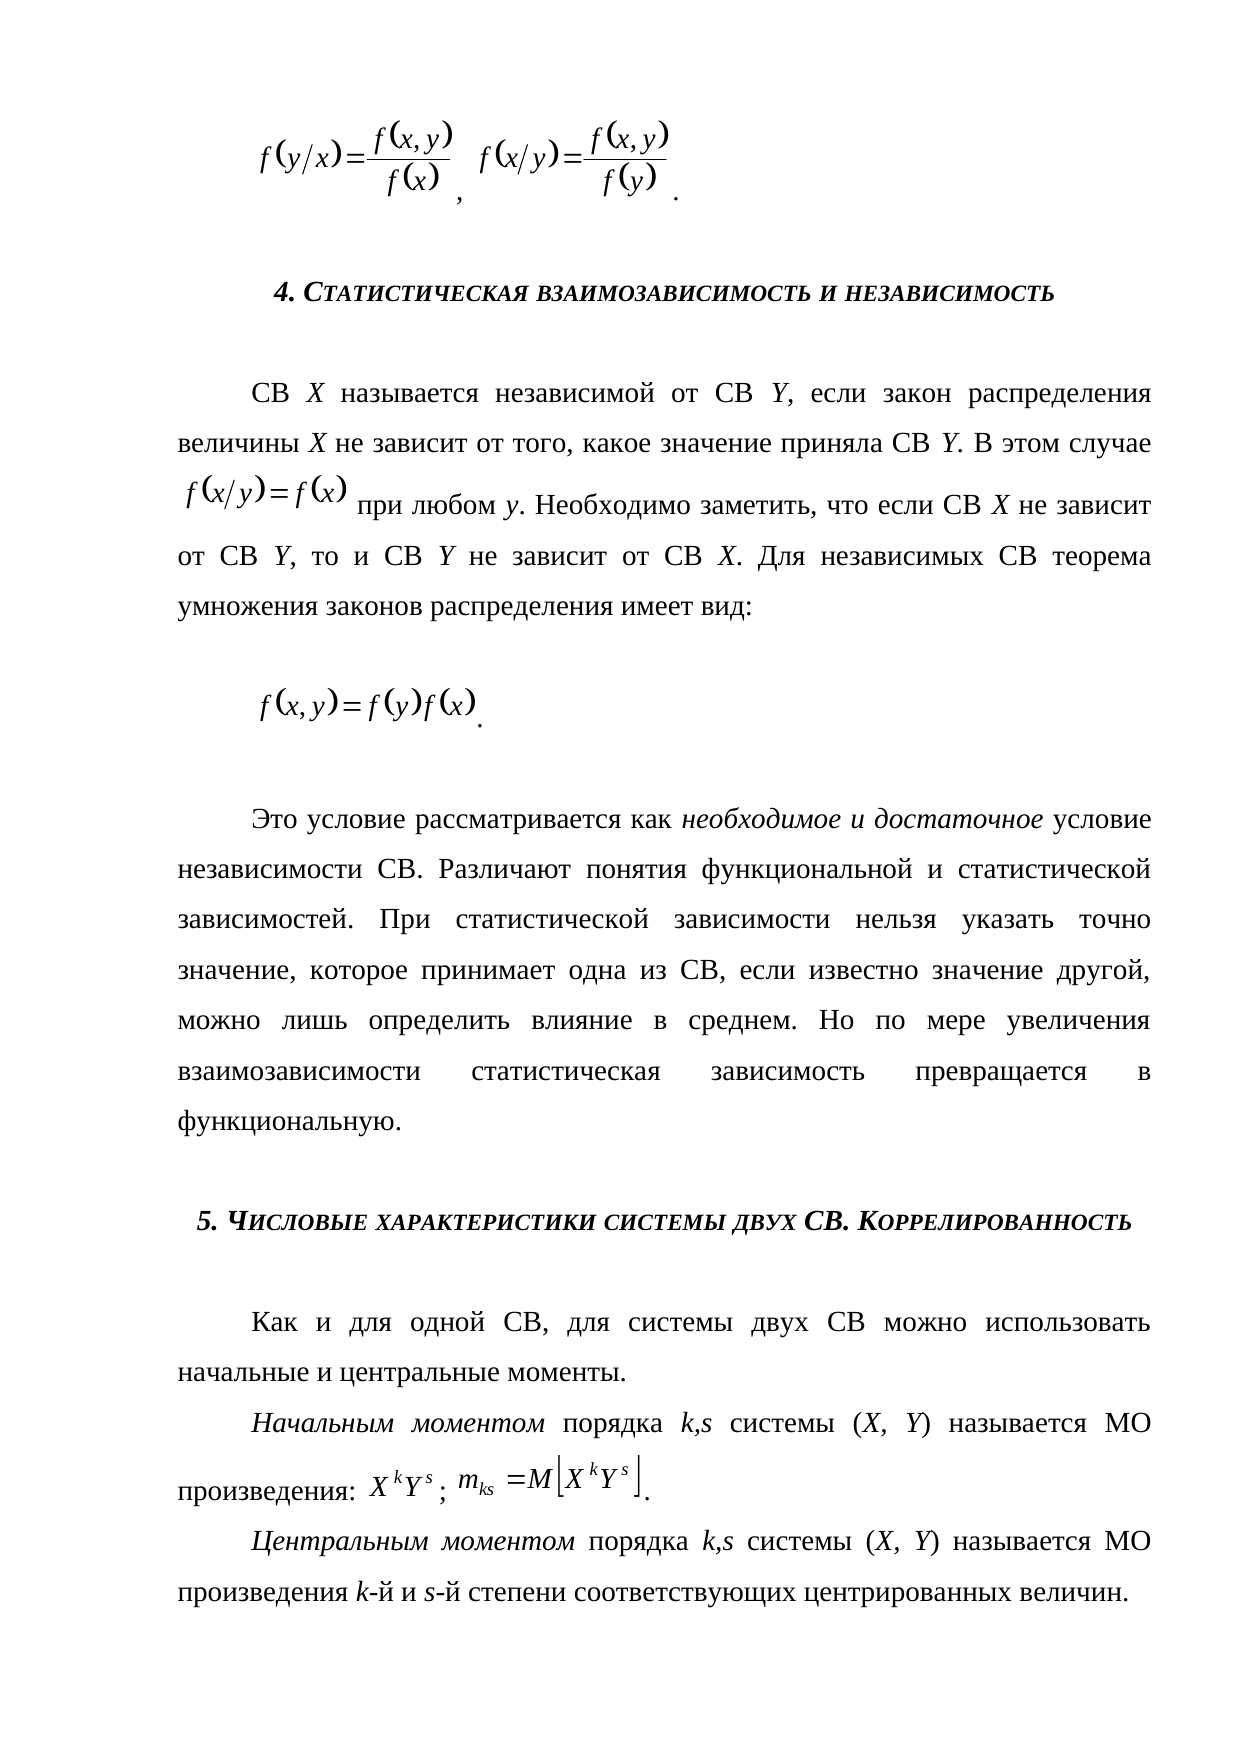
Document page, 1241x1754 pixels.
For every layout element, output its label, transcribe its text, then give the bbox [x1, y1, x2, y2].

text Центральным моментом порядка k,s системы (X, Y) называется МО произведения k-й и s-й степени соответствующих центрированных величин. [177, 1523, 1152, 1607]
text Это условие рассматривается как необходимое и достаточное условие независимости СВ. Различают понятия функциональной и статистической зависимостей. При статистической зависимости нельзя указать точно значение, которое принимает одна из СВ, если известно значение другой, можно лишь определить влияние в среднем. Но по мере увеличения взаимозависимости статистическая зависимость превращается в функциональную. [177, 801, 1152, 1136]
text Начальным моментом порядка k,s системы (X, Y) называется МО произведения: ; . [177, 1405, 1152, 1507]
text , . [177, 121, 1152, 207]
subtitle 4. Статистическая взаимозависимость и независимость [177, 274, 1152, 308]
text . [177, 688, 1152, 734]
text Как и для одной СВ, для системы двух СВ можно использовать начальные и центральные моменты. [177, 1304, 1152, 1388]
subtitle 5. Числовые характеристики системы двух СВ. Коррелированность [177, 1203, 1152, 1237]
text СВ X называется независимой от СВ Y, если закон распределения величины X не зависит от того, какое значение приняла СВ Y. В этом случае при любом y. Необходимо заметить, что если СВ X не зависит от СВ Y, то и СВ Y не зависит от СВ X. Для независимых СВ теорема умножения законов распределения имеет вид: [177, 375, 1152, 621]
